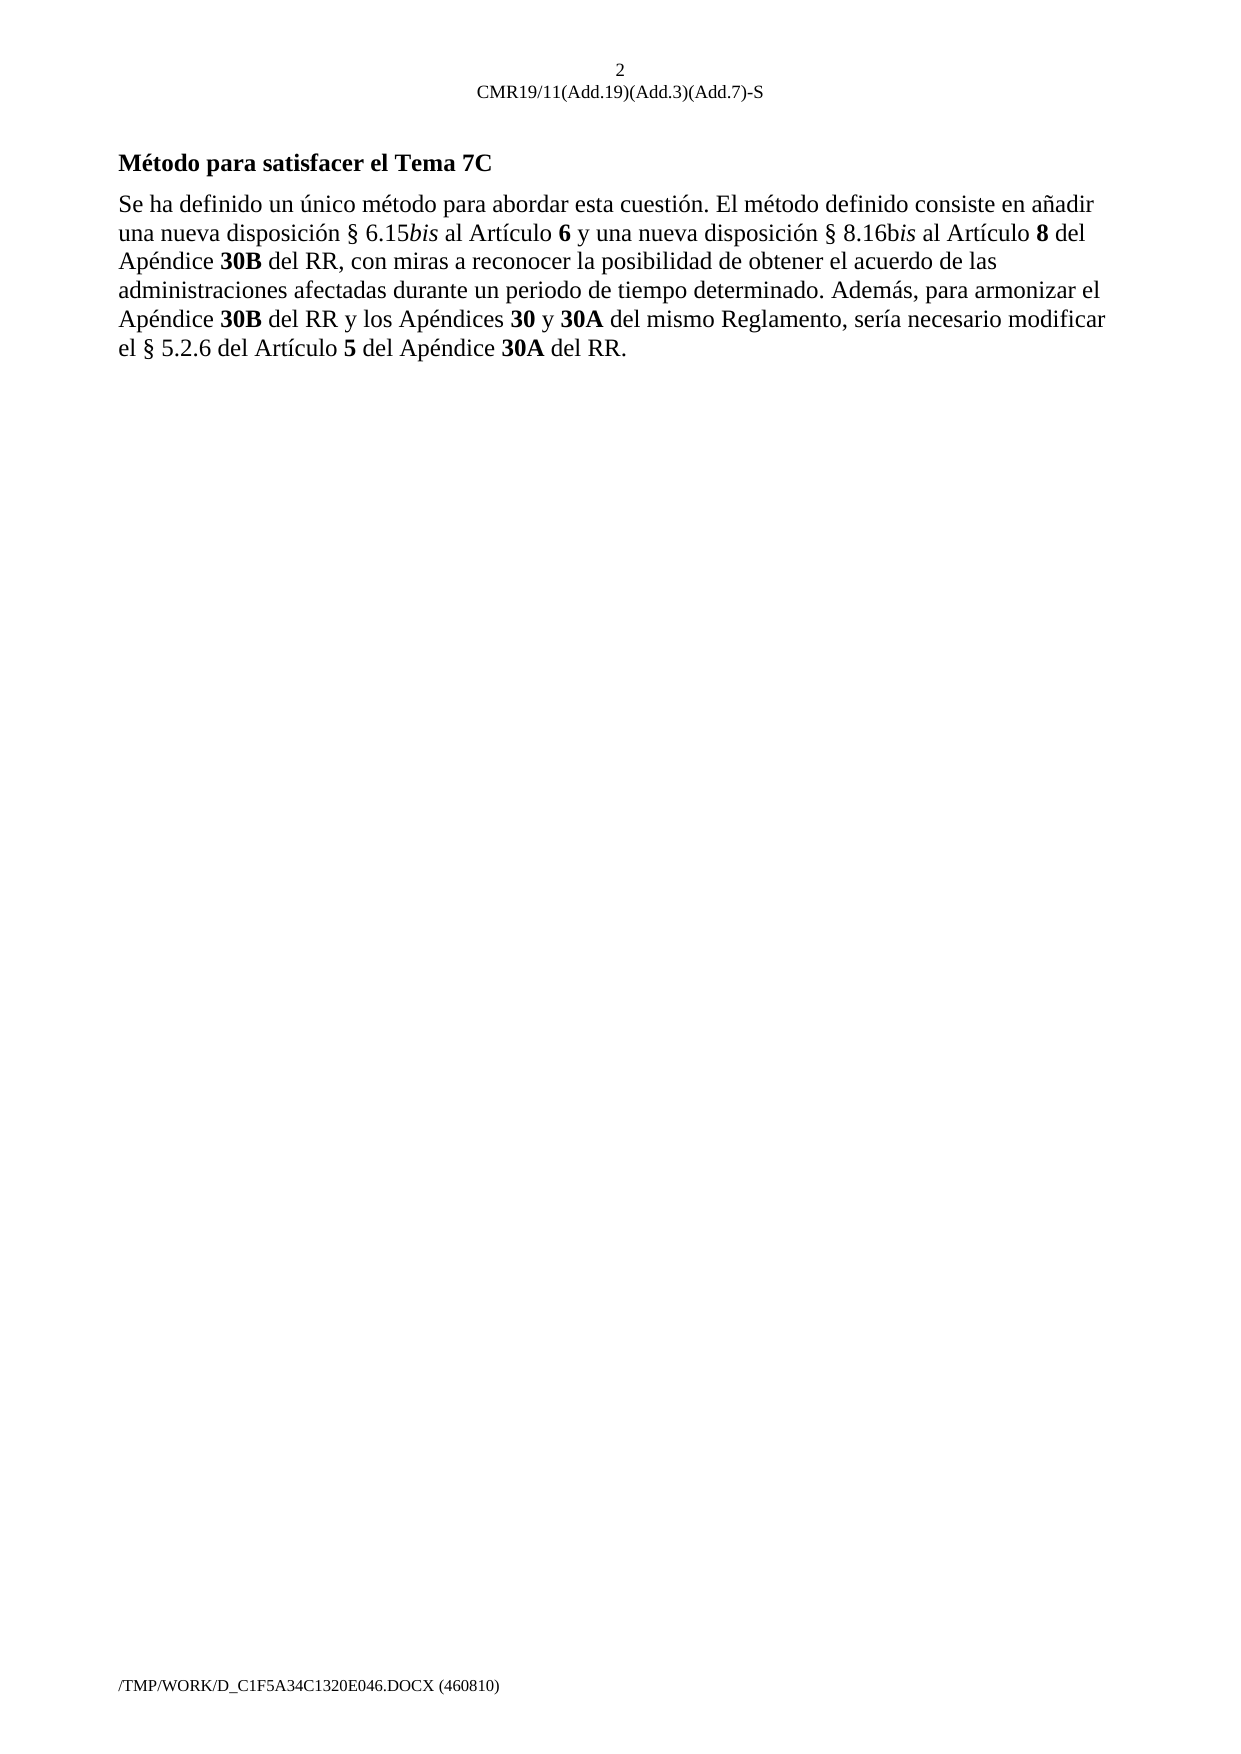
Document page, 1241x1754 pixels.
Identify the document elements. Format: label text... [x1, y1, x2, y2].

subtitle Método para satisfacer el Tema 7C [118, 148, 1122, 176]
text Se ha definido un único método para abordar esta cuestión. El método definido consiste en añadir una nueva disposición § 6.15bis al Artículo 6 y una nueva disposición § 8.16bis al Artículo 8 del Apéndice 30B del RR, con miras a reconocer la posibilidad de obtener el acuerdo de las administraciones afectadas durante un periodo de tiempo determinado. Además, para armonizar el Apéndice 30B del RR y los Apéndices 30 y 30A del mismo Reglamento, sería necesario modificar el § 5.2.6 del Artículo 5 del Apéndice 30A del RR. [118, 189, 1122, 361]
